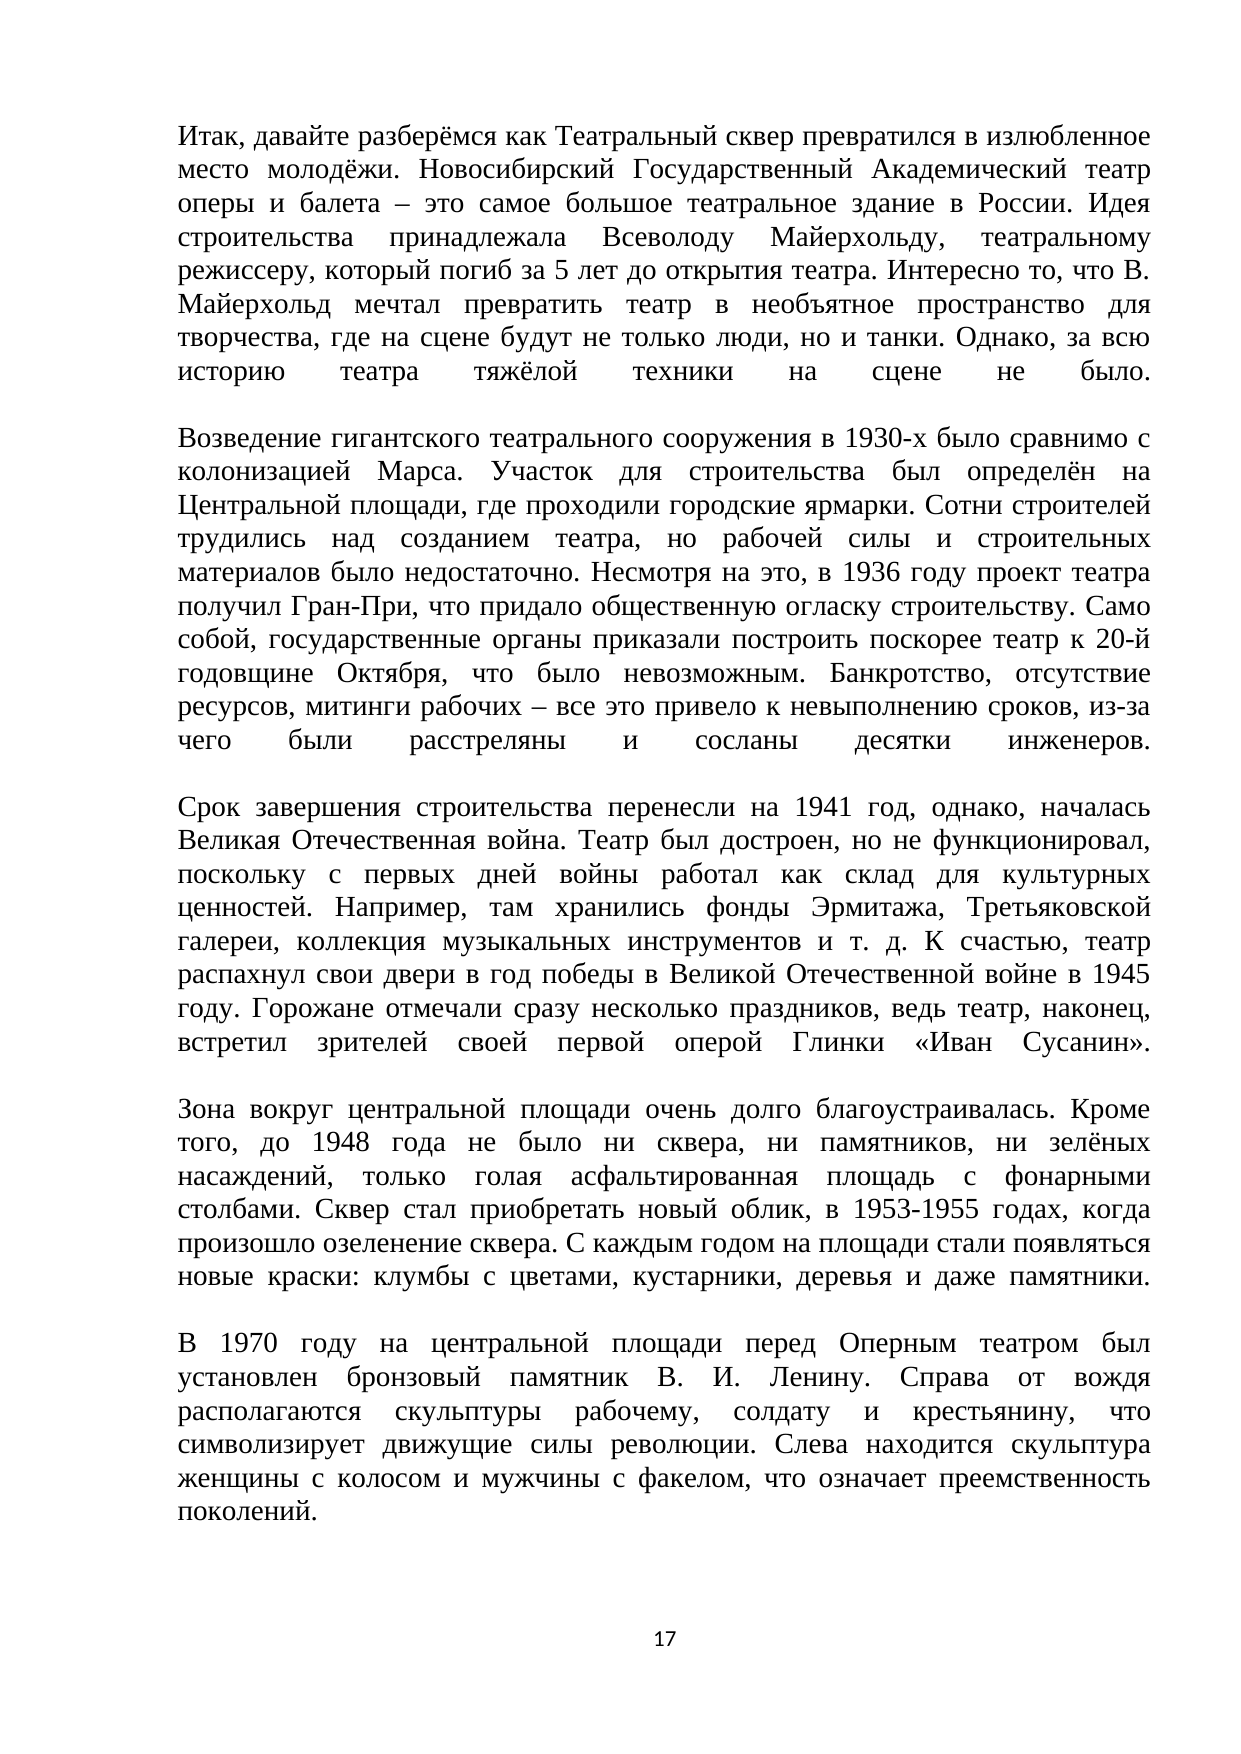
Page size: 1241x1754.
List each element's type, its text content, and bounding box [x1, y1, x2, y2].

text Итак, давайте разберёмся как Театральный сквер превратился в излюбленное место молодёжи. Новосибирский Государственный Академический театр оперы и балета – это самое большое театральное здание в России. Идея строительства принадлежала Всеволоду Майерхольду, театральному режиссеру, который погиб за 5 лет до открытия театра. Интересно то, что В. Майерхольд мечтал превратить театр в необъятное пространство для творчества, где на сцене будут не только люди, но и танки. Однако, за всю историю театра тяжёлой техники на сцене не было. Возведение гигантского театрального сооружения в 1930-х было сравнимо с колонизацией Марса. Участок для строительства был определён на Центральной площади, где проходили городские ярмарки. Сотни строителей трудились над созданием театра, но рабочей силы и строительных материалов было недостаточно. Несмотря на это, в 1936 году проект театра получил Гран-При, что придало общественную огласку строительству. Само собой, государственные органы приказали построить поскорее театр к 20-й годовщине Октября, что было невозможным. Банкротство, отсутствие ресурсов, митинги рабочих – все это привело к невыполнению сроков, из-за чего были расстреляны и сосланы десятки инженеров. Срок завершения строительства перенесли на 1941 год, однако, началась Великая Отечественная война. Театр был достроен, но не функционировал, поскольку с первых дней войны работал как склад для культурных ценностей. Например, там хранились фонды Эрмитажа, Третьяковской галереи, коллекция музыкальных инструментов и т. д. К счастью, театр распахнул свои двери в год победы в Великой Отечественной войне в 1945 году. Горожане отмечали сразу несколько праздников, ведь театр, наконец, встретил зрителей своей первой оперой Глинки «Иван Сусанин». Зона вокруг центральной площади очень долго благоустраивалась. Кроме того, до 1948 года не было ни сквера, ни памятников, ни зелёных насаждений, только голая асфальтированная площадь с фонарными столбами. Сквер стал приобретать новый облик, в 1953-1955 годах, когда произошло озеленение сквера. С каждым годом на площади стали появляться новые краски: клумбы с цветами, кустарники, деревья и даже памятники. В 1970 году на центральной площади перед Оперным театром был установлен бронзовый памятник В. И. Ленину. Справа от вождя располагаются скульптуры рабочему, солдату и крестьянину, что символизирует движущие силы революции. Слева находится скульптура женщины с колосом и мужчины с факелом, что означает преемственность поколений. [177, 118, 1152, 1527]
